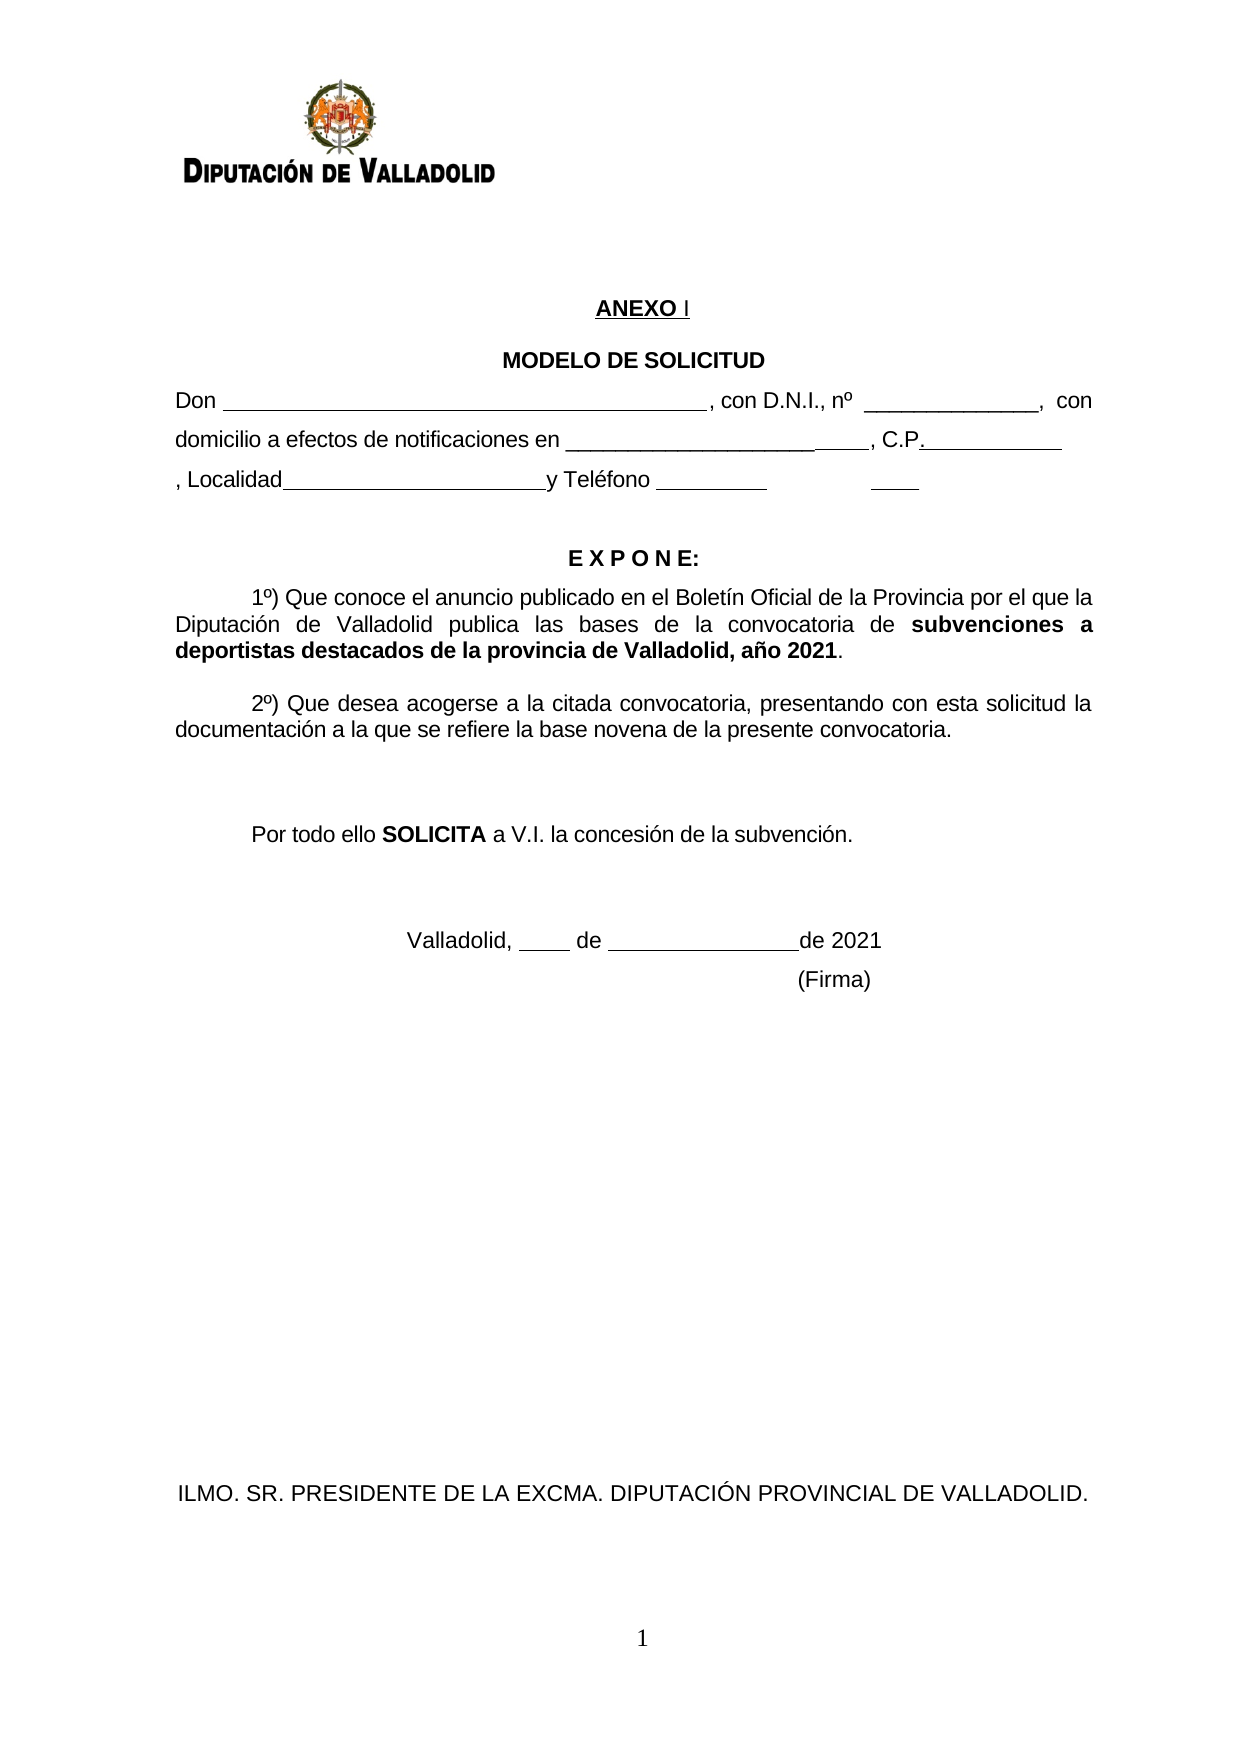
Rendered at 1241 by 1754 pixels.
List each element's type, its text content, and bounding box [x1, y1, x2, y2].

text (Firma) [175, 966, 1122, 993]
text 1º) Que conoce el anuncio publicado en el Boletín Oficial de la Provincia por el que la Diputación de Valladolid publica las bases de la convocatoria de subvenciones a deportistas destacados de la provincia de Valladolid, año 2021. [175, 584, 1093, 663]
text Valladolid, de de 2021 [175, 927, 1108, 953]
text Por todo ello SOLICITA a V.I. la concesión de la subvención. [175, 821, 1093, 848]
text Don , con D.N.I., nº ______________, con domicilio a efectos de notificaciones en ____________________ , C.P. , Localidad y Teléfono [175, 387, 1093, 492]
text 2º) Que desea acogerse a la citada convocatoria, presentando con esta solicitud la documentación a la que se refiere la base novena de la presente convocatoria. [175, 690, 1093, 742]
subtitle ANEXO I [177, 295, 1107, 321]
text MODELO DE SOLICITUD [175, 347, 1093, 374]
text E X P O N E: [175, 545, 1093, 571]
text ILMO. SR. PRESIDENTE DE LA EXCMA. DIPUTACIÓN PROVINCIAL DE VALLADOLID. [177, 1479, 1107, 1506]
picture [177, 73, 501, 200]
